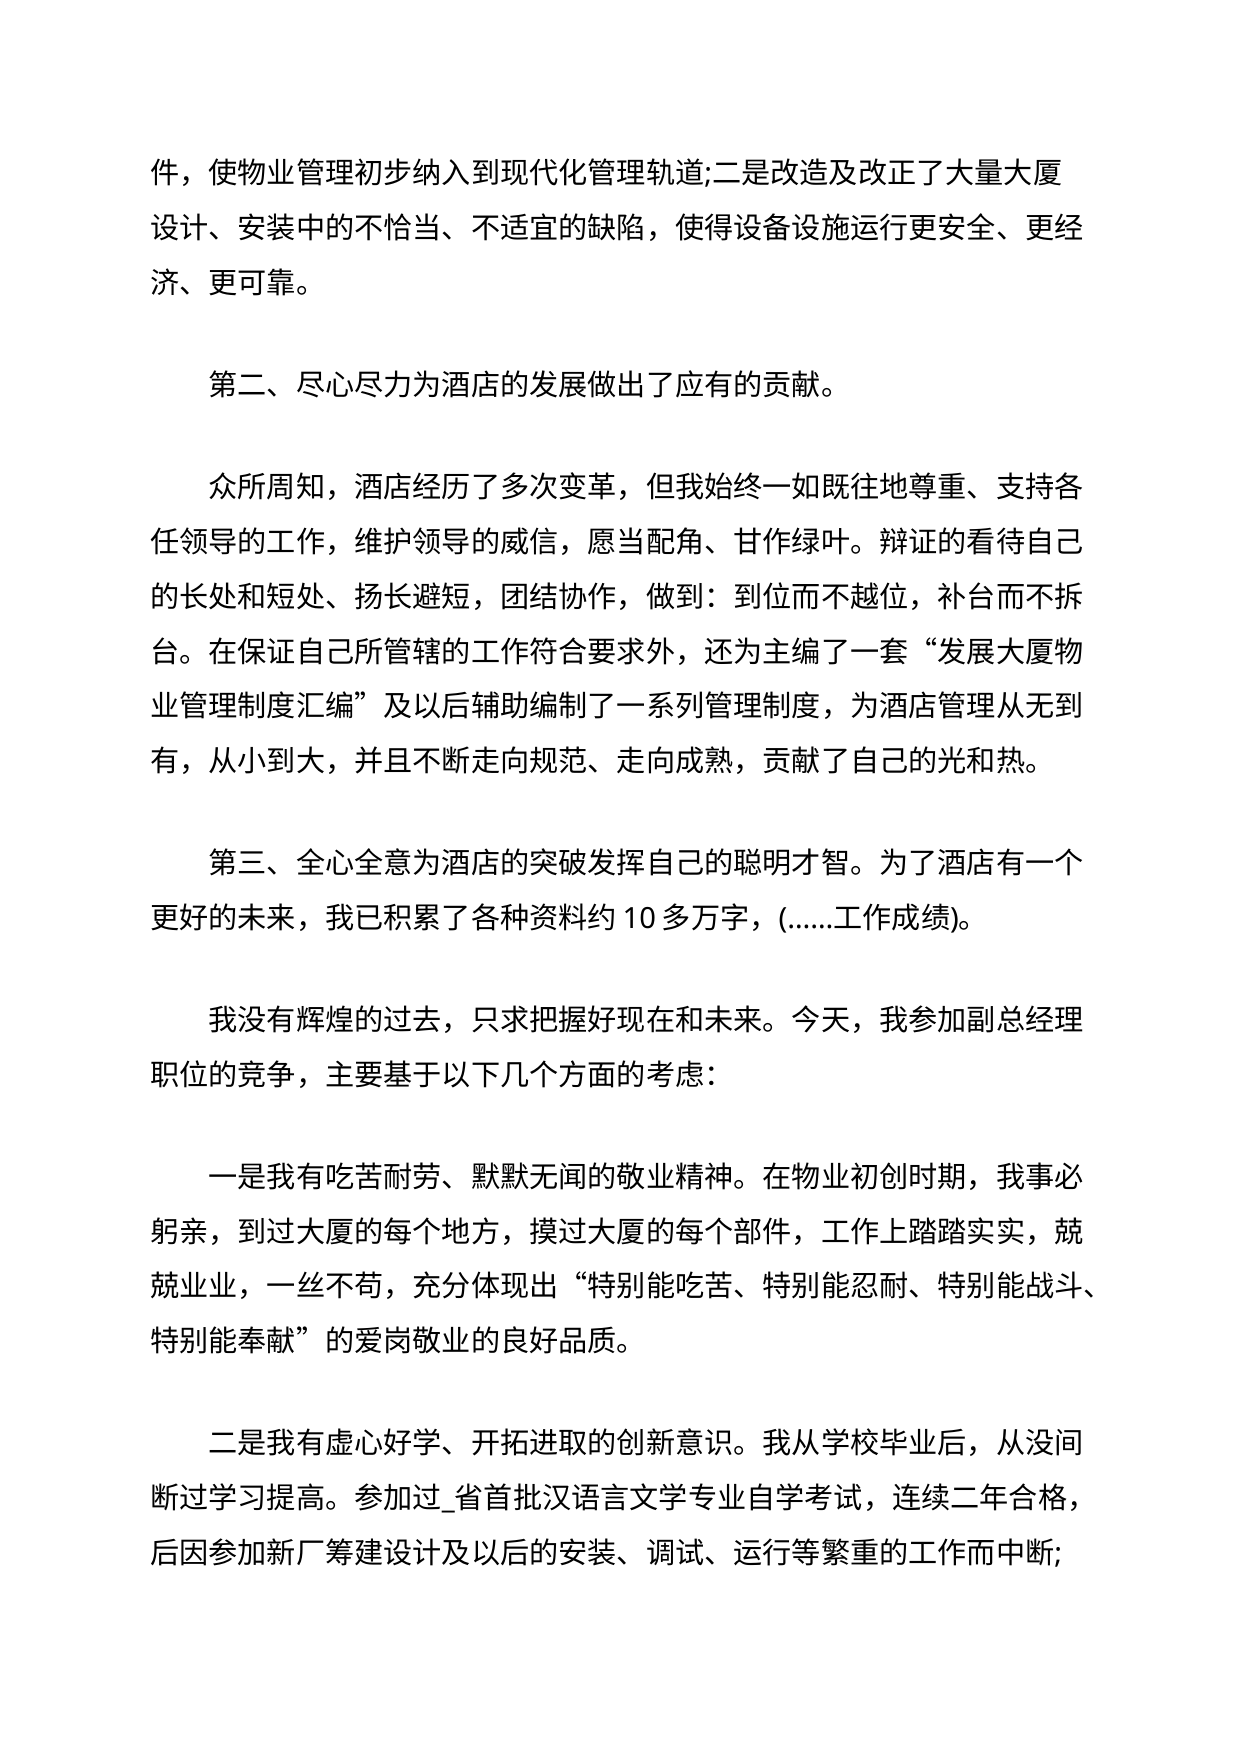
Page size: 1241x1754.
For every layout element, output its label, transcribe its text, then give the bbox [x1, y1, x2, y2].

text 一是我有吃苦耐劳、默默无闻的敬业精神。在物业初创时期，我事必躬亲，到过大厦的每个地方，摸过大厦的每个部件，工作上踏踏实实，兢兢业业，一丝不苟，充分体现出“特别能吃苦、特别能忍耐、特别能战斗、特别能奉献”的爱岗敬业的良好品质。 [150, 1153, 1090, 1360]
text 我没有辉煌的过去，只求把握好现在和未来。今天，我参加副总经理职位的竞争，主要基于以下几个方面的考虑： [150, 997, 1090, 1094]
text 第二、尽心尽力为酒店的发展做出了应有的贡献。 [150, 362, 1090, 404]
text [150, 150, 1090, 302]
text 众所周知，酒店经历了多次变革，但我始终一如既往地尊重、支持各任领导的工作，维护领导的威信，愿当配角、甘作绿叶。辩证的看待自己的长处和短处、扬长避短，团结协作，做到：到位而不越位，补台而不拆台。在保证自己所管辖的工作符合要求外，还为主编了一套“发展大厦物业管理制度汇编”及以后辅助编制了一系列管理制度，为酒店管理从无到有，从小到大，并且不断走向规范、走向成熟，贡献了自己的光和热。 [150, 463, 1090, 780]
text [150, 1420, 1090, 1572]
text 第三、全心全意为酒店的突破发挥自己的聪明才智。为了酒店有一个更好的未来，我已积累了各种资料约10多万字，(……工作成绩)。 [150, 840, 1090, 937]
